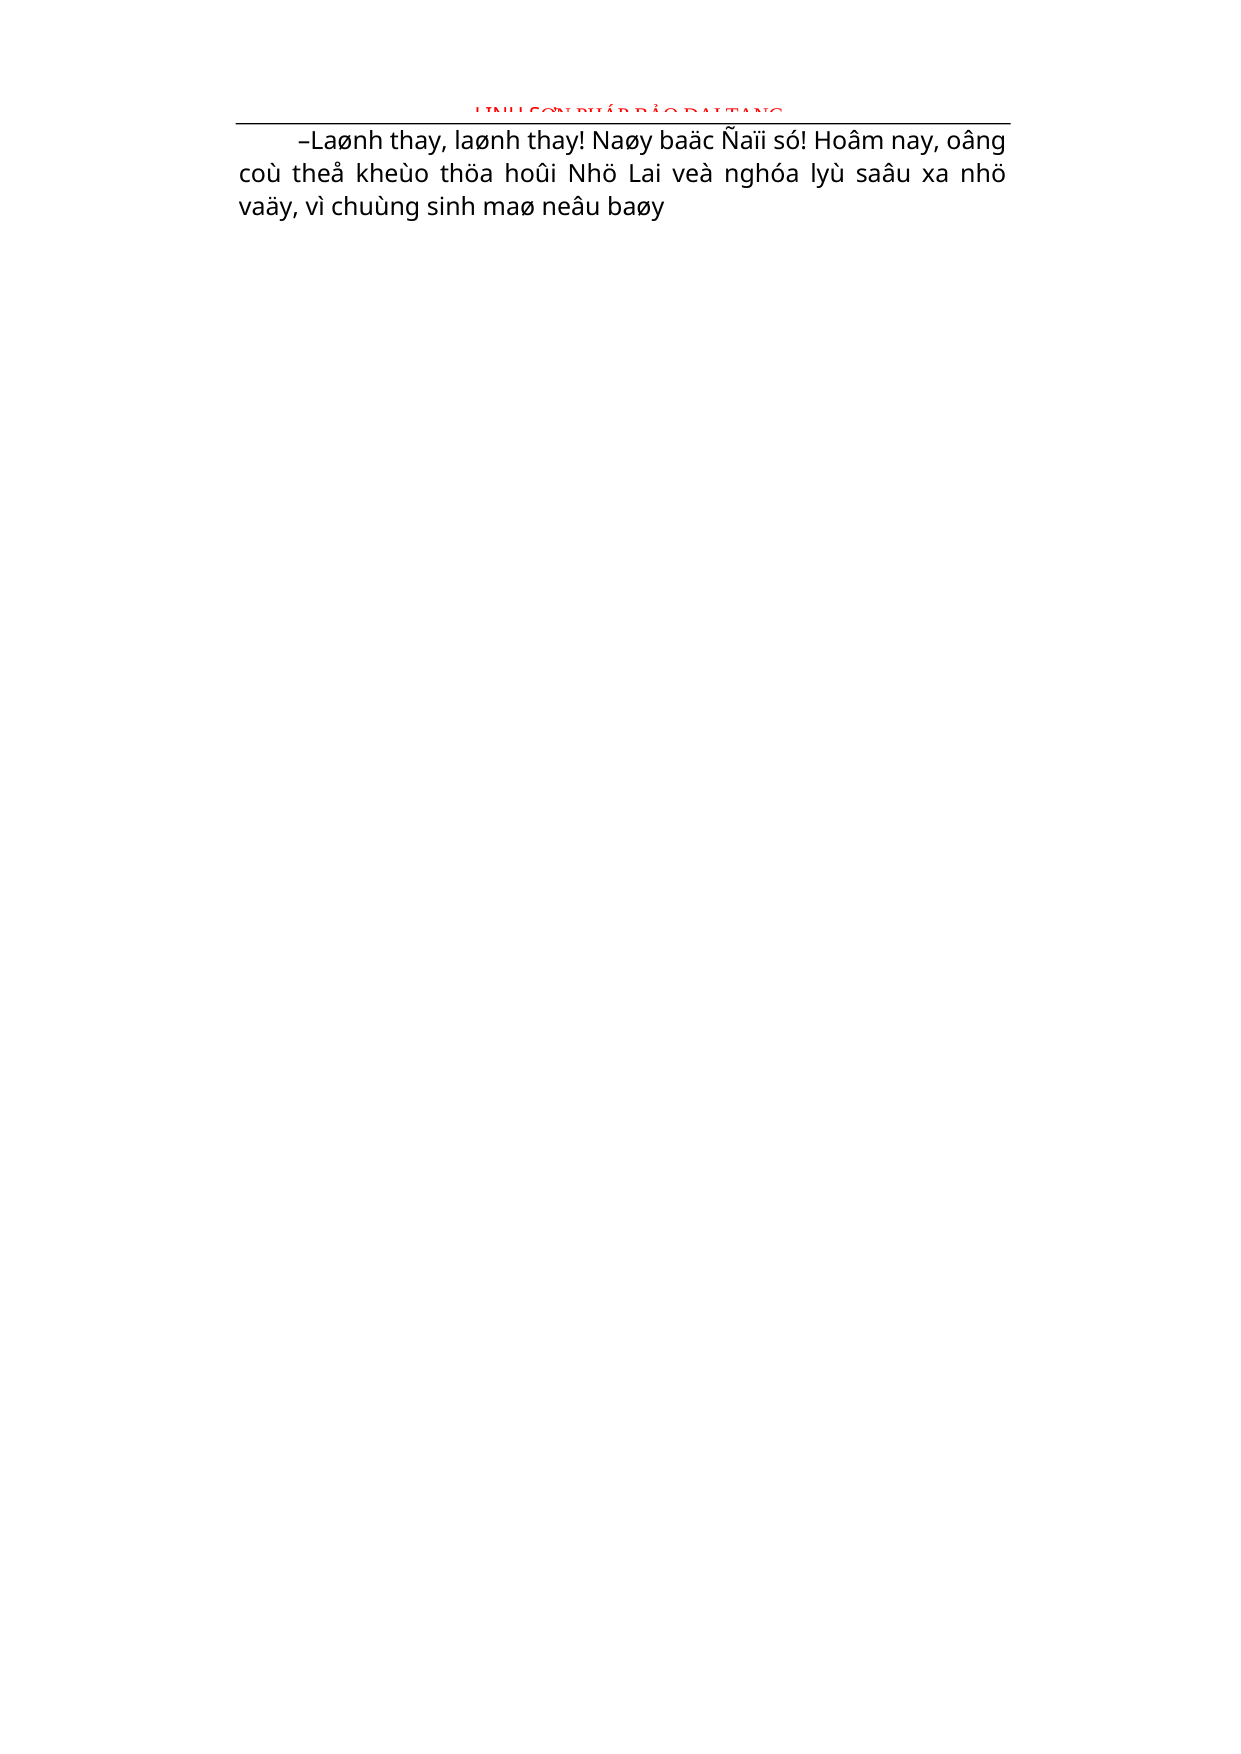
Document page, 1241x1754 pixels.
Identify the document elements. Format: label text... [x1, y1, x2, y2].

text –Laønh thay, laønh thay! Naøy baäc Ñaïi só! Hoâm nay, oâng coù theå kheùo thöa hoûi Nhö Lai veà nghóa lyù saâu xa nhö vaäy, vì chuùng sinh maø neâu baøy [239, 123, 1008, 223]
